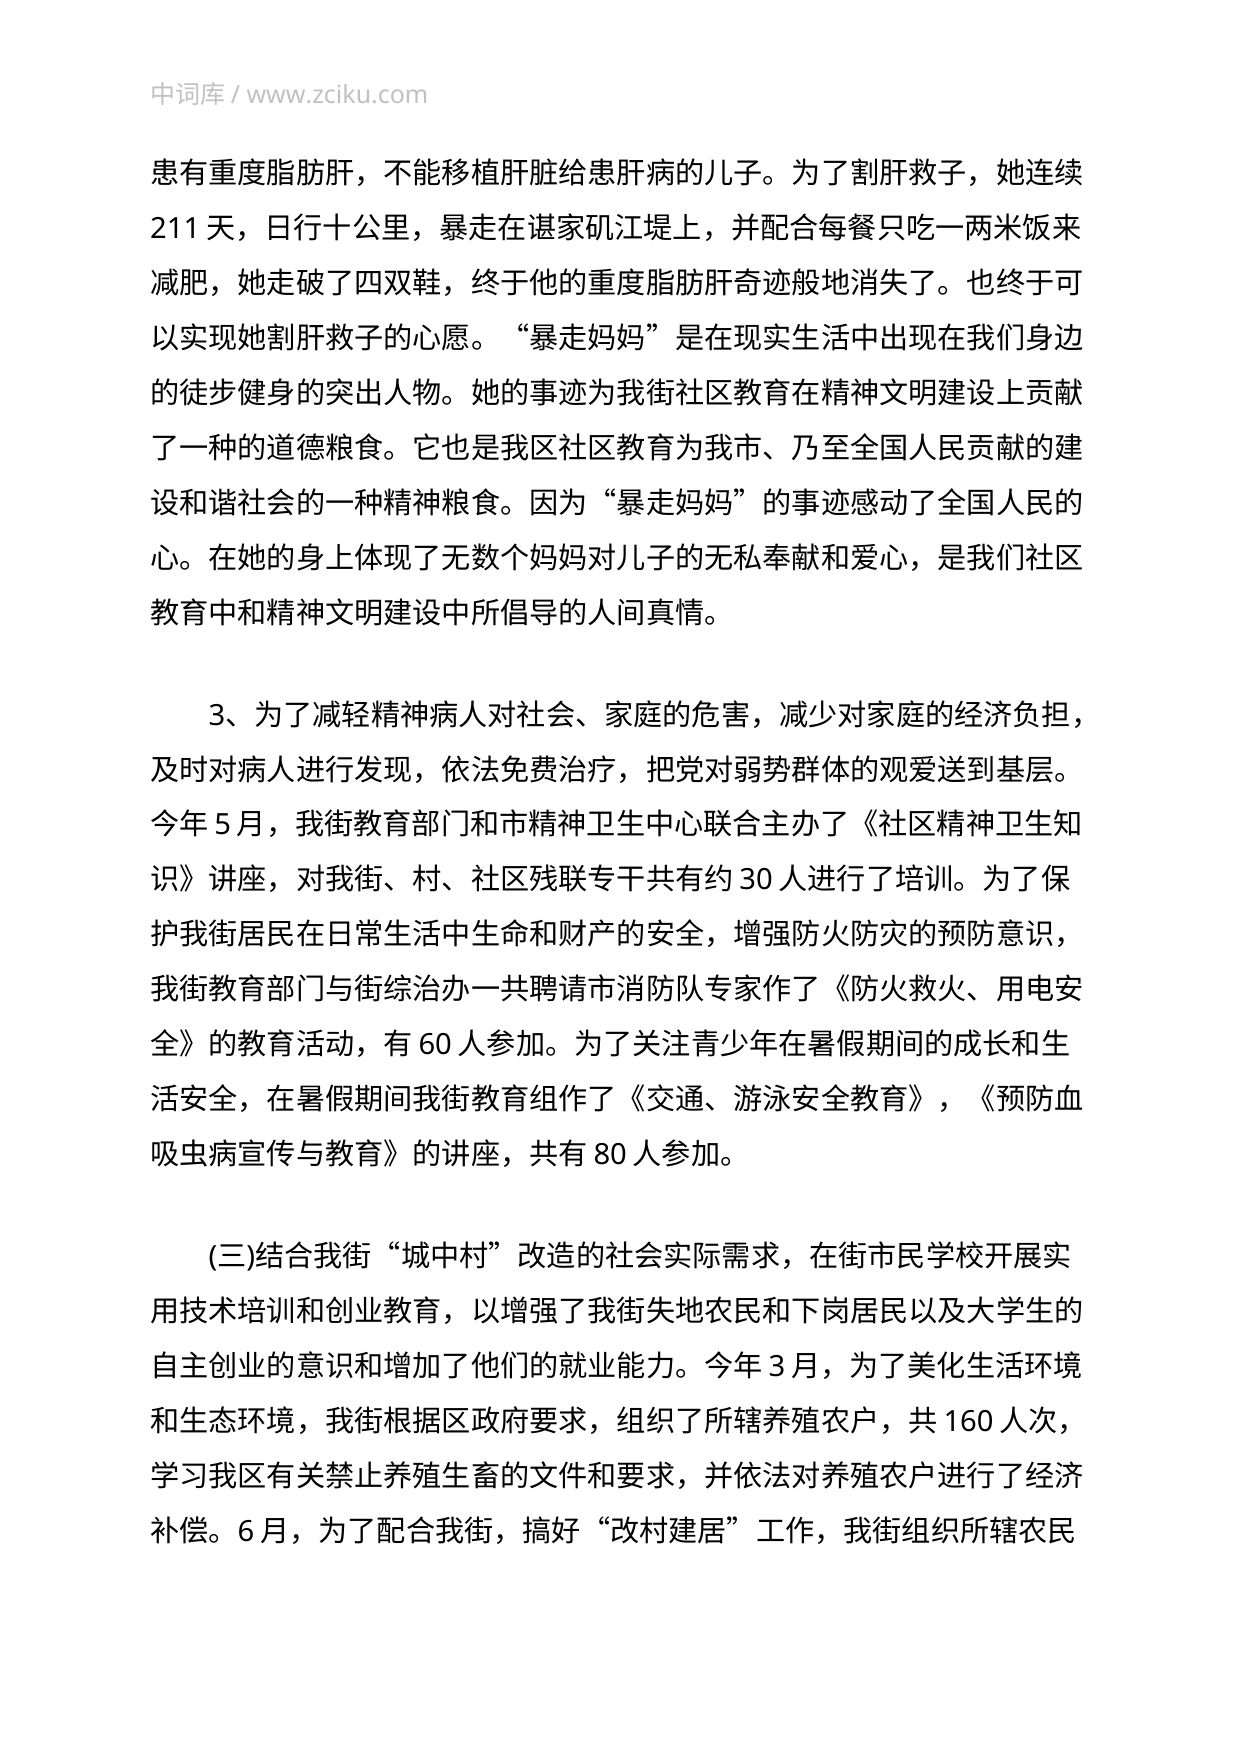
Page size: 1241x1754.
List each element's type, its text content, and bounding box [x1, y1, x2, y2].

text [150, 1233, 1090, 1550]
text 3、为了减轻精神病人对社会、家庭的危害，减少对家庭的经济负担，及时对病人进行发现，依法免费治疗，把党对弱势群体的观爱送到基层。今年5月，我街教育部门和市精神卫生中心联合主办了《社区精神卫生知识》讲座，对我街、村、社区残联专干共有约30人进行了培训。为了保护我街居民在日常生活中生命和财产的安全，增强防火防灾的预防意识，我街教育部门与街综治办一共聘请市消防队专家作了《防火救火、用电安全》的教育活动，有60人参加。为了关注青少年在暑假期间的成长和生活安全，在暑假期间我街教育组作了《交通、游泳安全教育》，《预防血吸虫病宣传与教育》的讲座，共有80人参加。 [150, 691, 1090, 1173]
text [150, 150, 1090, 632]
